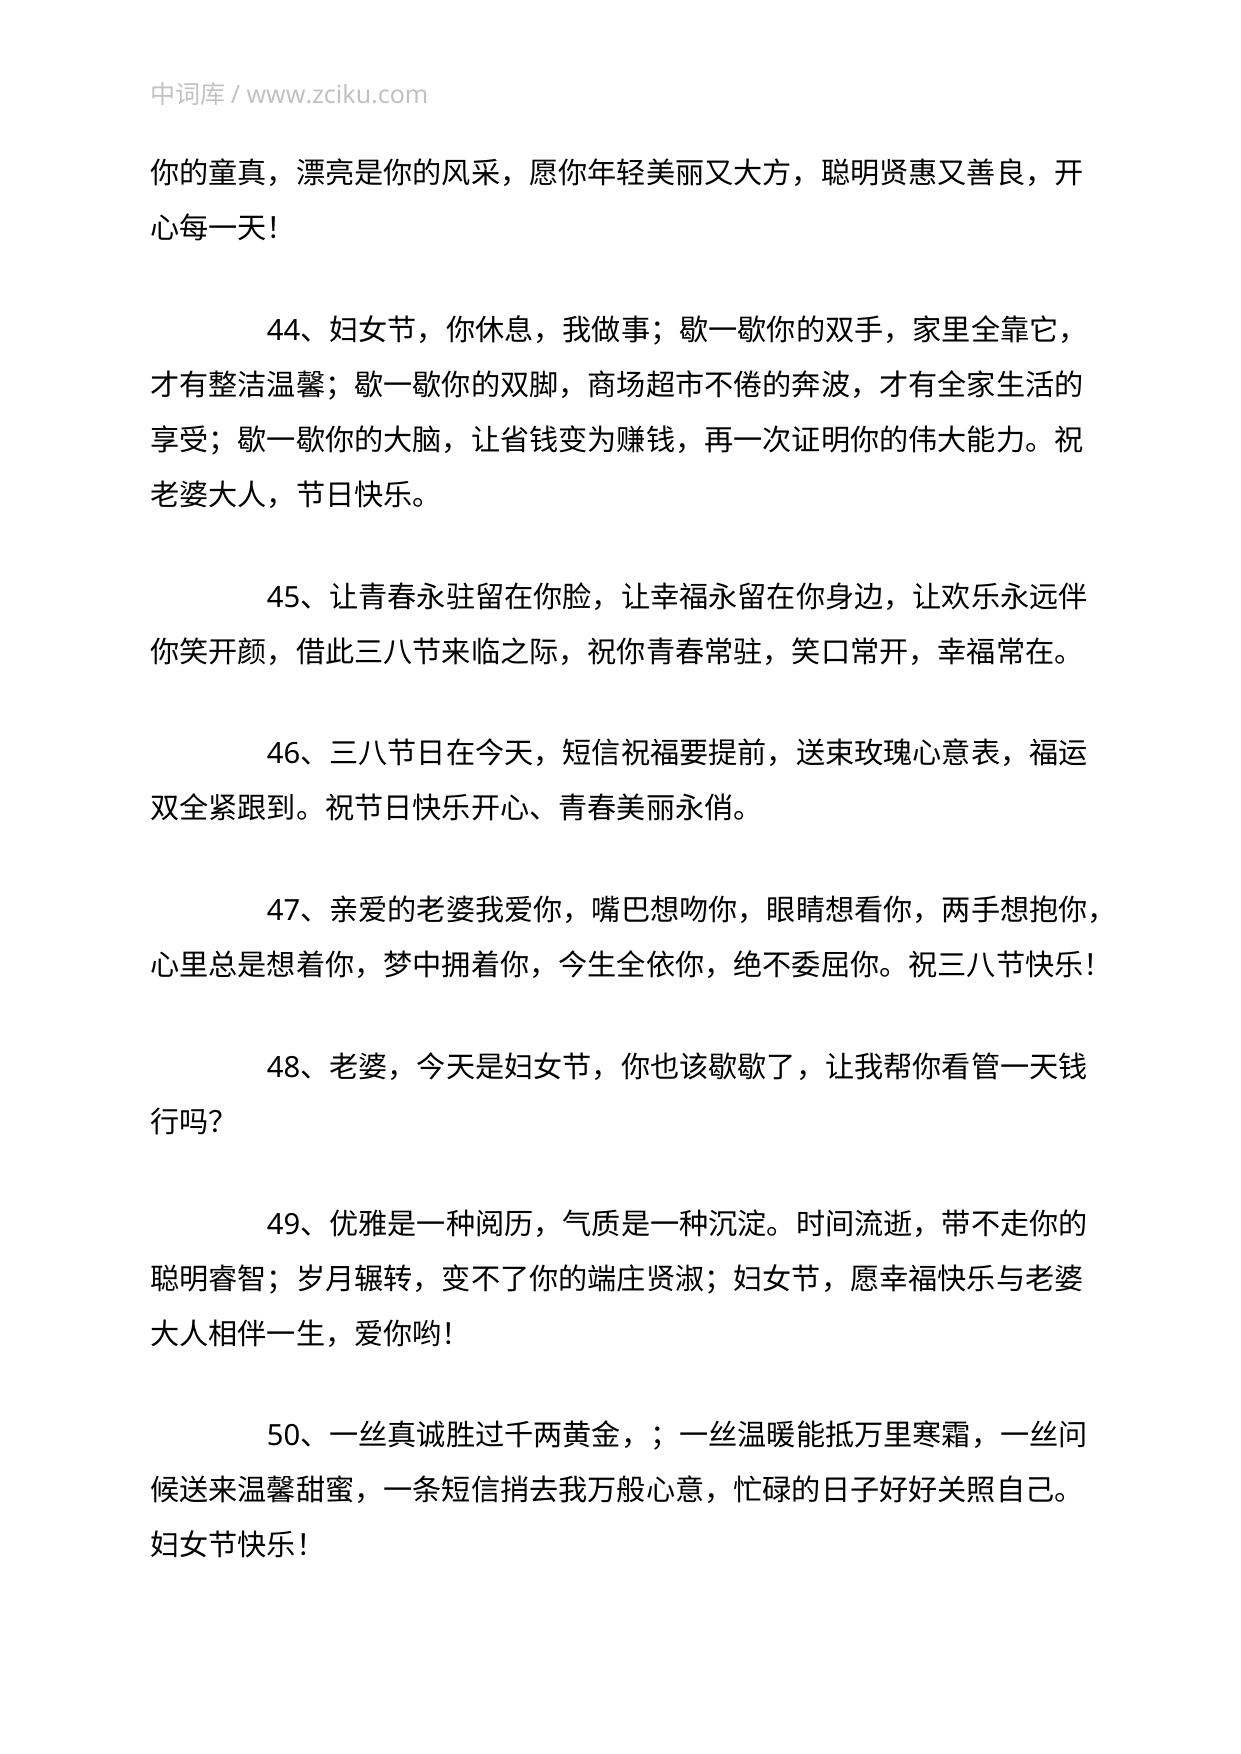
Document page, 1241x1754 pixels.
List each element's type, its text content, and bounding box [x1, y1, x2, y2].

text 44、妇女节，你休息，我做事；歇一歇你的双手，家里全靠它，才有整洁温馨；歇一歇你的双脚，商场超市不倦的奔波，才有全家生活的享受；歇一歇你的大脑，让省钱变为赚钱，再一次证明你的伟大能力。祝老婆大人，节日快乐。 [150, 307, 1090, 514]
text 47、亲爱的老婆我爱你，嘴巴想吻你，眼睛想看你，两手想抱你，心里总是想着你，梦中拥着你，今生全依你，绝不委屈你。祝三八节快乐！ [150, 887, 1090, 984]
text 49、优雅是一种阅历，气质是一种沉淀。时间流逝，带不走你的聪明睿智；岁月辗转，变不了你的端庄贤淑；妇女节，愿幸福快乐与老婆大人相伴一生，爱你哟！ [150, 1200, 1090, 1352]
text 45、让青春永驻留在你脸，让幸福永留在你身边，让欢乐永远伴你笑开颜，借此三八节来临之际，祝你青春常驻，笑口常开，幸福常在。 [150, 573, 1090, 671]
text 50、一丝真诚胜过千两黄金，；一丝温暖能抵万里寒霜，一丝问候送来温馨甜蜜，一条短信捎去我万般心意，忙碌的日子好好关照自己。妇女节快乐！ [150, 1412, 1090, 1564]
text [150, 150, 1090, 247]
text 46、三八节日在今天，短信祝福要提前，送束玫瑰心意表，福运双全紧跟到。祝节日快乐开心、青春美丽永俏。 [150, 730, 1090, 827]
text 48、老婆，今天是妇女节，你也该歇歇了，让我帮你看管一天钱行吗？ [150, 1043, 1090, 1141]
